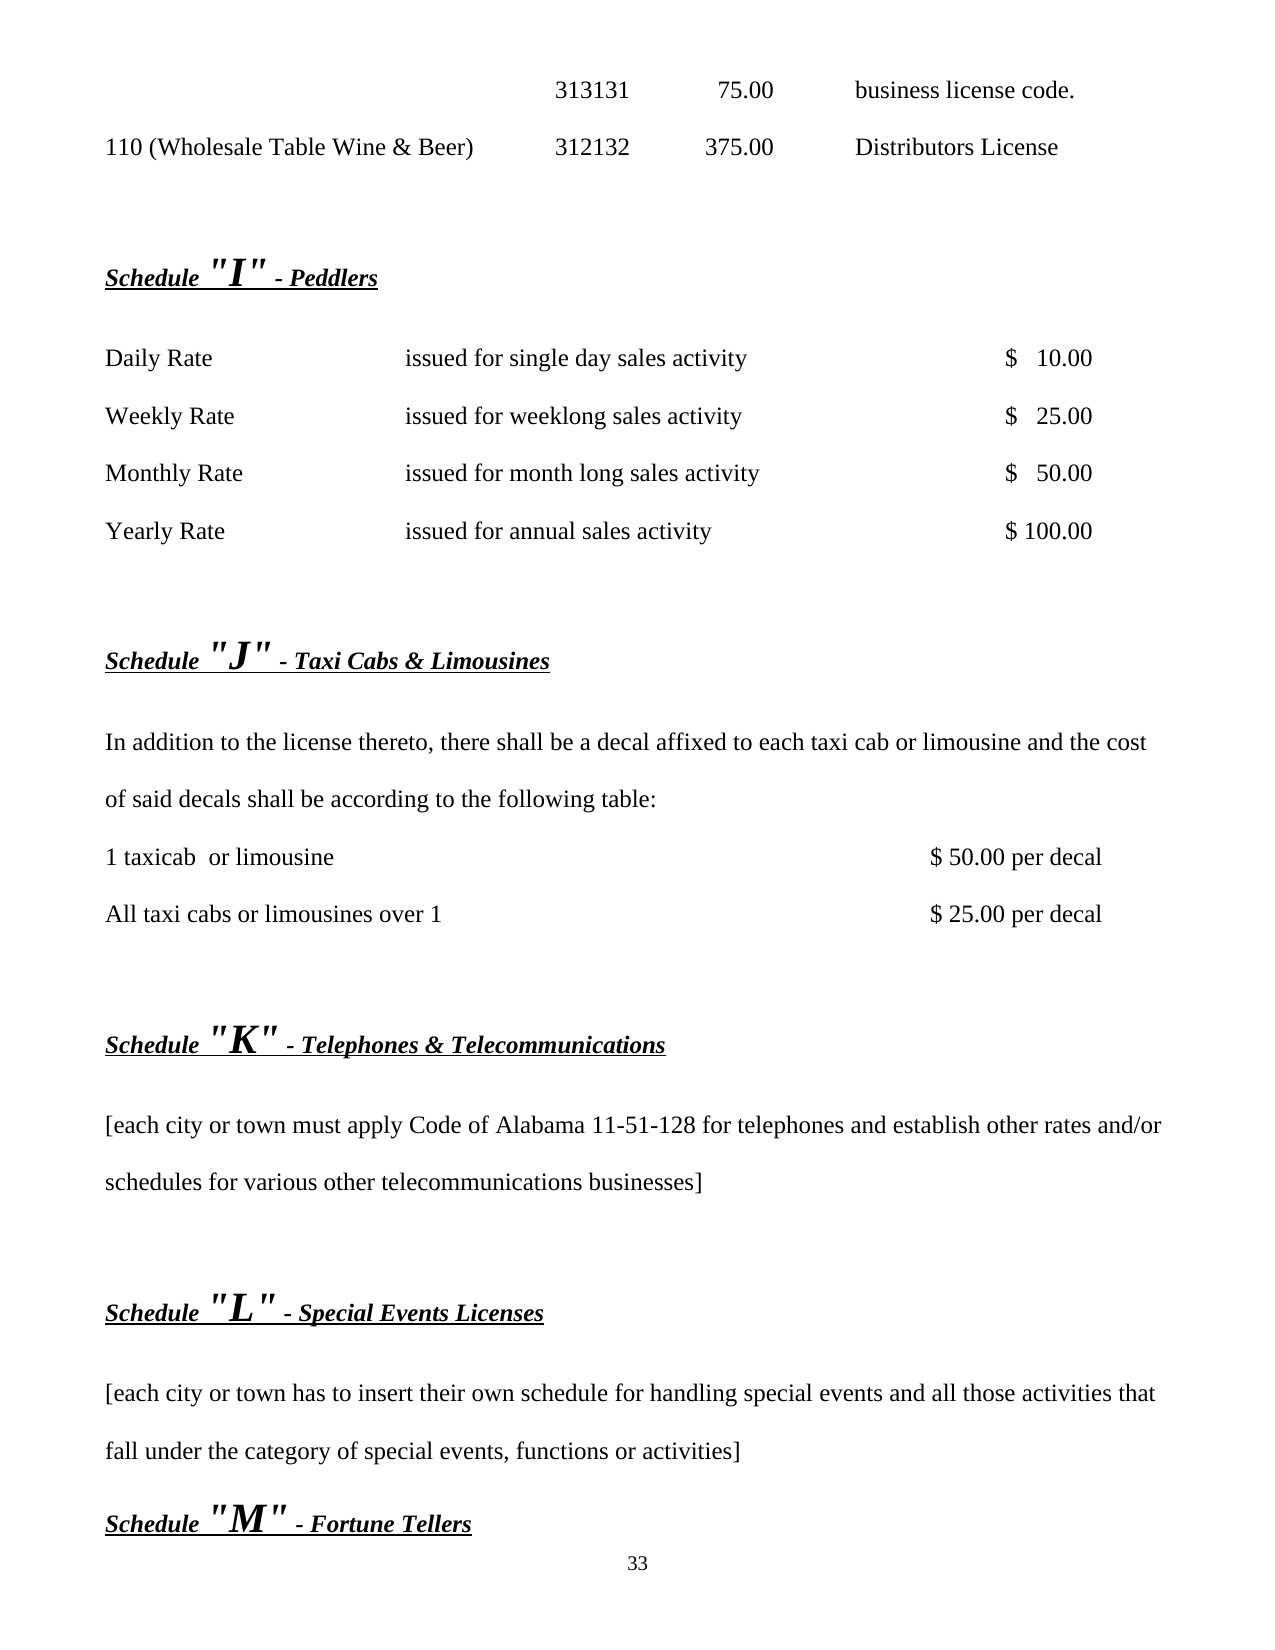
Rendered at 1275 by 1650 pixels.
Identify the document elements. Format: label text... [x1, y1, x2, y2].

text 1 taxicab or limousine $ 50.00 per decal [105, 842, 1170, 870]
text Schedule "J" - Taxi Cabs & Limousines [105, 631, 1170, 679]
text Schedule "L" - Special Events Licenses [105, 1282, 1170, 1330]
text Monthly Rate issued for month long sales activity $ 50.00 [105, 458, 1170, 487]
text 313131 75.00 business license code. [105, 75, 1170, 104]
text Schedule "K" - Telephones & Telecommunications [105, 1014, 1170, 1062]
text In addition to the license thereto, there shall be a decal affixed to each taxi cab or limousine and the cost of said decals shall be according to the following table: [105, 727, 1170, 813]
text Yearly Rate issued for annual sales activity $ 100.00 [105, 516, 1170, 544]
text [each city or town must apply Code of Alabama 11-51-128 for telephones and establish other rates and/or schedules for various other telecommunications businesses] [105, 1110, 1170, 1196]
text Weekly Rate issued for weeklong sales activity $ 25.00 [105, 401, 1170, 429]
text Schedule "M" - Fortune Tellers [105, 1493, 1170, 1541]
text 110 (Wholesale Table Wine & Beer) 312132 375.00 Distributors License [105, 132, 1170, 161]
text Schedule "I" - Peddlers [105, 247, 1170, 295]
text [each city or town has to insert their own schedule for handling special events and all those activities that fall under the category of special events, functions or activities] [105, 1378, 1170, 1464]
text Daily Rate issued for single day sales activity $ 10.00 [105, 343, 1170, 372]
text All taxi cabs or limousines over 1 $ 25.00 per decal [105, 899, 1170, 928]
